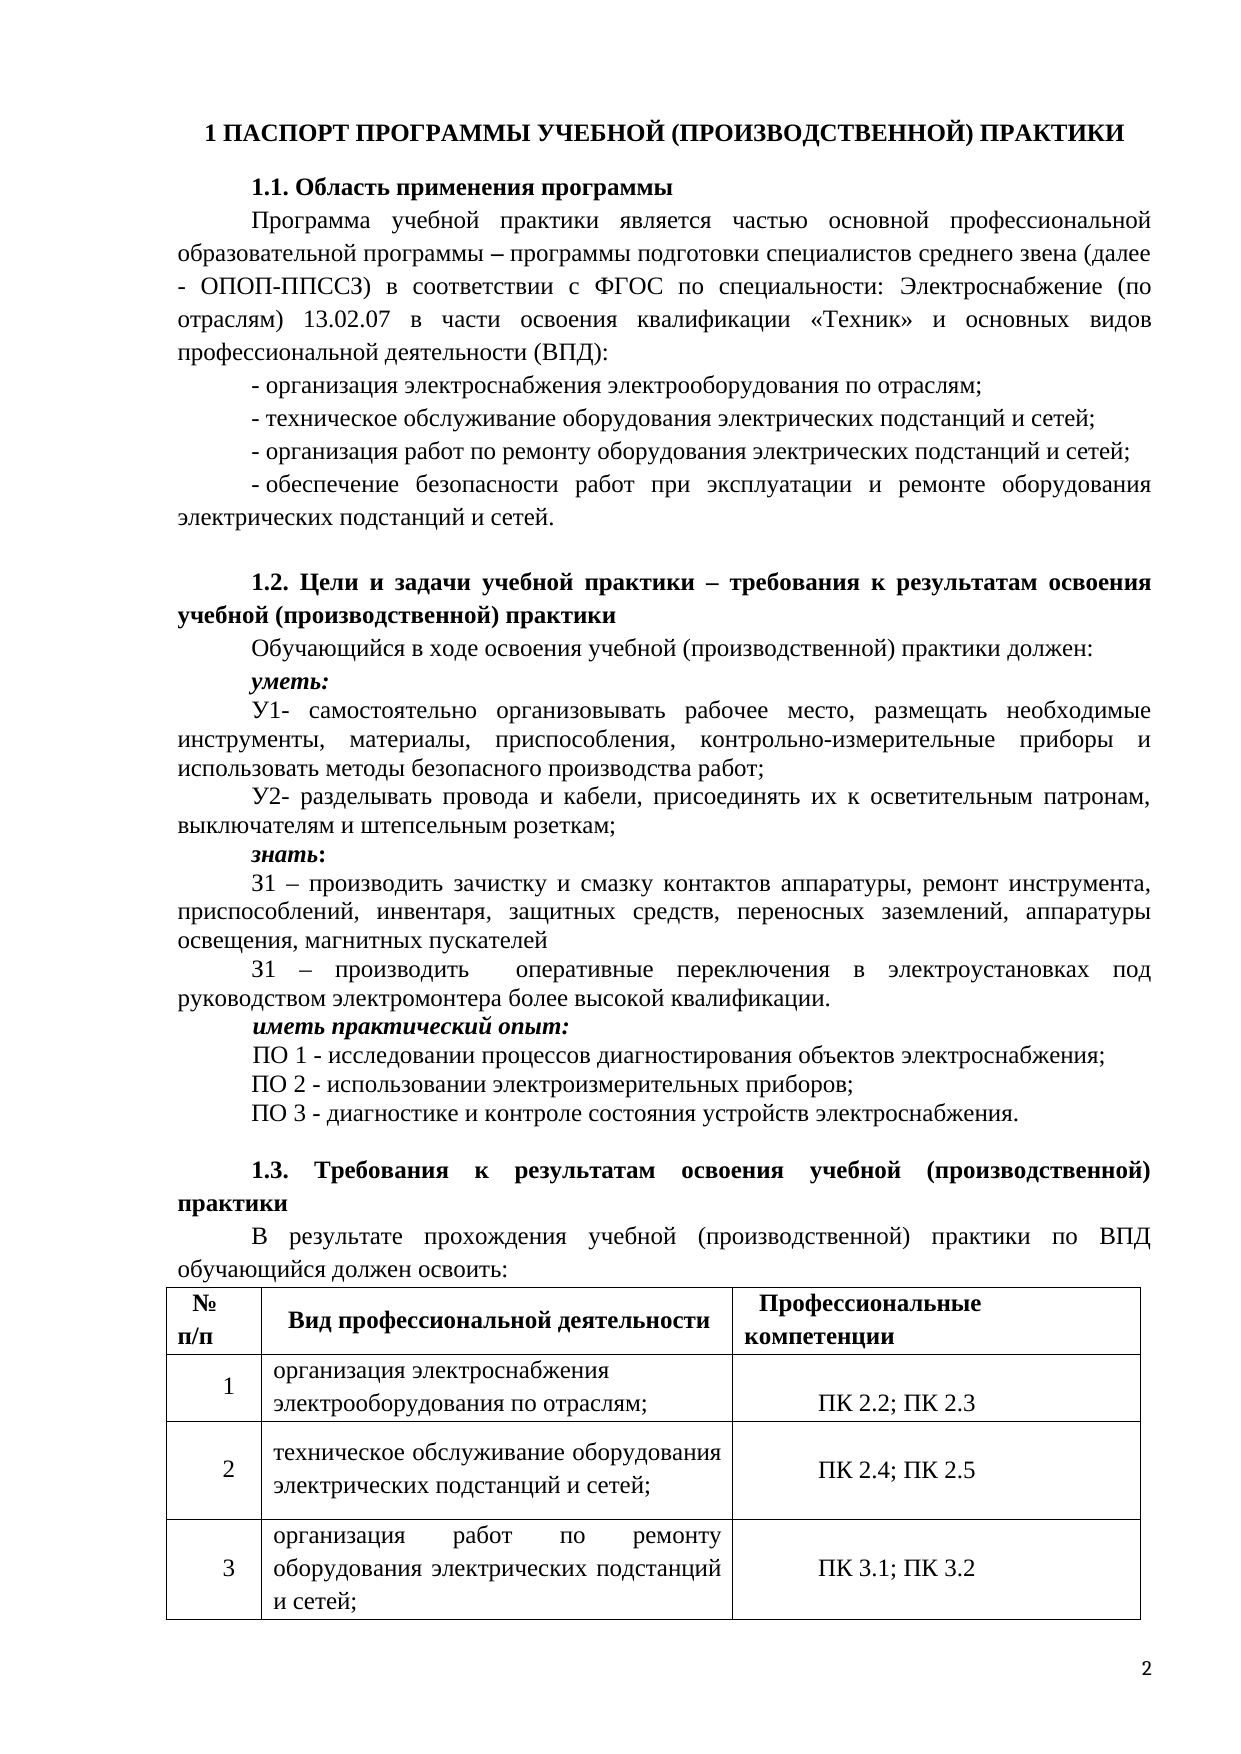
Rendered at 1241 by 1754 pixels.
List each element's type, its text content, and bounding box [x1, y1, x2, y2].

text Обучающийся в ходе освоения учебной (производственной) практики должен: [177, 633, 1152, 662]
text ПО 1 - исследовании процессов диагностирования объектов электроснабжения; [177, 1040, 1152, 1069]
table_header № п/п [167, 1288, 261, 1354]
text уметь: [177, 666, 1152, 695]
text З1 – производить зачистку и смазку контактов аппаратуры, ремонт инструмента, приспособлений, инвентаря, защитных средств, переносных заземлений, аппаратуры освещения, магнитных пускателей [177, 868, 1152, 954]
text З1 – производить оперативные переключения в электроустановках под руководством электромонтера более высокой квалификации. [177, 954, 1152, 1011]
table_cell 3 [167, 1520, 261, 1619]
table_header Вид профессиональной деятельности [262, 1288, 732, 1354]
text ПО 3 - диагностике и контроле состояния устройств электроснабжения. [177, 1098, 1152, 1126]
text 1.1. Область применения программы [177, 172, 1152, 201]
text 1 ПАСПОРТ ПРОГРАММЫ УЧЕБНОЙ (ПРОИЗВОДСТВЕННОЙ) ПРАКТИКИ [177, 118, 1152, 147]
text иметь практический опыт: [177, 1011, 1152, 1040]
table_cell техническое обслуживание оборудования электрических подстанций и сетей; [262, 1422, 732, 1519]
text В результате прохождения учебной (производственной) практики по ВПД обучающийся должен освоить: [177, 1221, 1152, 1283]
text ПО 2 - использовании электроизмерительных приборов; [177, 1069, 1152, 1098]
table_cell ПК 2.2; ПК 2.3 [733, 1355, 1140, 1421]
table_cell организация электроснабжения электрооборудования по отраслям; [262, 1355, 732, 1421]
text У2- разделывать провода и кабели, присоединять их к осветительным патронам, выключателям и штепсельным розеткам; [177, 781, 1152, 839]
table_cell ПК 2.4; ПК 2.5 [733, 1422, 1140, 1519]
text - техническое обслуживание оборудования электрических подстанций и сетей; [177, 403, 1152, 432]
table_cell организация работ по ремонту оборудования электрических подстанций и сетей; [262, 1520, 732, 1619]
text 1.2. Цели и задачи учебной практики – требования к результатам освоения учебной (производственной) практики [177, 567, 1152, 629]
text - обеспечение безопасности работ при эксплуатации и ремонте оборудования электрических подстанций и сетей. [177, 469, 1152, 531]
table_header Профессиональные компетенции [733, 1288, 1140, 1354]
text 1.3. Требования к результатам освоения учебной (производственной) практики [177, 1155, 1152, 1217]
table_cell 2 [167, 1422, 261, 1519]
text У1- самостоятельно организовывать рабочее место, размещать необходимые инструменты, материалы, приспособления, контрольно-измерительные приборы и использовать методы безопасного производства работ; [177, 695, 1152, 781]
text - организация электроснабжения электрооборудования по отраслям; [177, 370, 1152, 399]
table_cell ПК 3.1; ПК 3.2 [733, 1520, 1140, 1619]
text - организация работ по ремонту оборудования электрических подстанций и сетей; [177, 436, 1152, 465]
table_cell 1 [167, 1355, 261, 1421]
text Программа учебной практики является частью основной профессиональной образовательной программы – программы подготовки специалистов среднего звена (далее - ОПОП-ППССЗ) в соответствии с ФГОС по специальности: Электроснабжение (по отраслям) 13.02.07 в части освоения квалификации «Техник» и основных видов профессиональной деятельности (ВПД): [177, 205, 1152, 366]
text знать: [177, 839, 1152, 868]
